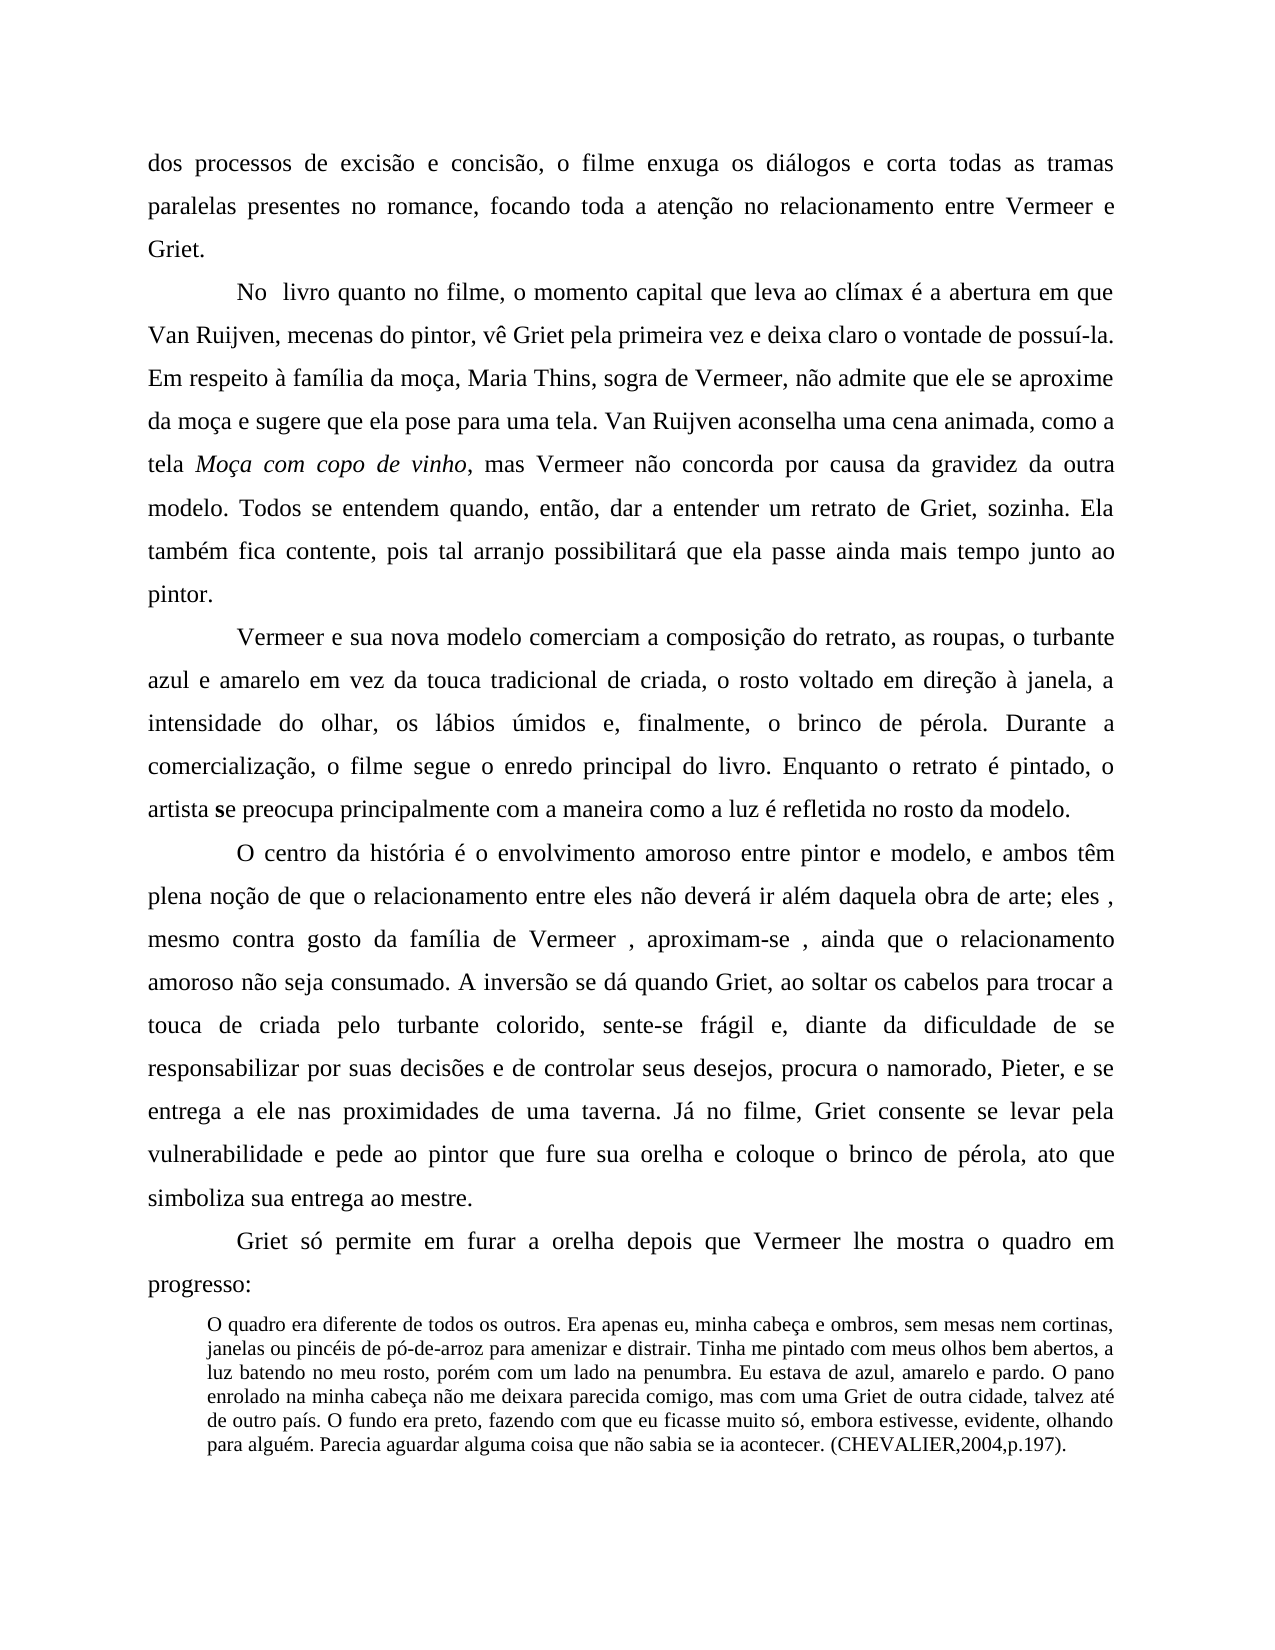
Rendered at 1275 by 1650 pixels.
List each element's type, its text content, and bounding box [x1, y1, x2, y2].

text O centro da história é o envolvimento amoroso entre pintor e modelo, e ambos têm plena noção de que o relacionamento entre eles não deverá ir além daquela obra de arte; eles , mesmo contra gosto da família de Vermeer , aproximam-se , ainda que o relacionamento amoroso não seja consumado. A inversão se dá quando Griet, ao soltar os cabelos para trocar a touca de criada pelo turbante colorido, sente-se frágil e, diante da dificuldade de se responsabilizar por suas decisões e de controlar seus desejos, procura o namorado, Pieter, e se entrega a ele nas proximidades de uma taverna. Já no filme, Griet consente se levar pela vulnerabilidade e pede ao pintor que fure sua orelha e coloque o brinco de pérola, ato que simboliza sua entrega ao mestre. [148, 838, 1116, 1211]
text O quadro era diferente de todos os outros. Era apenas eu, minha cabeça e ombros, sem mesas nem cortinas, janelas ou pincéis de pó-de-arroz para amenizar e distrair. Tinha me pintado com meus olhos bem abertos, a luz batendo no meu rosto, porém com um lado na penumbra. Eu estava de azul, amarelo e pardo. O pano enrolado na minha cabeça não me deixara parecida comigo, mas com uma Griet de outra cidade, talvez até de outro país. O fundo era preto, fazendo com que eu ficasse muito só, embora estivesse, evidente, olhando para alguém. Parecia aguardar alguma coisa que não sabia se ia acontecer. (CHEVALIER,2004,p.197). [207, 1312, 1116, 1456]
text Vermeer e sua nova modelo comerciam a composição do retrato, as roupas, o turbante azul e amarelo em vez da touca tradicional de criada, o rosto voltado em direção à janela, a intensidade do olhar, os lábios úmidos e, finalmente, o brinco de pérola. Durante a comercialização, o filme segue o enredo principal do livro. Enquanto o retrato é pintado, o artista se preocupa principalmente com a maneira como a luz é refletida no rosto da modelo. [148, 622, 1116, 823]
text No livro quanto no filme, o momento capital que leva ao clímax é a abertura em que Van Ruijven, mecenas do pintor, vê Griet pela primeira vez e deixa claro o vontade de possuí-la. Em respeito à família da moça, Maria Thins, sogra de Vermeer, não admite que ele se aproxime da moça e sugere que ela pose para uma tela. Van Ruijven aconselha uma cena animada, como a tela Moça com copo de vinho, mas Vermeer não concorda por causa da gravidez da outra modelo. Todos se entendem quando, então, dar a entender um retrato de Griet, sozinha. Ela também fica contente, pois tal arranjo possibilitará que ela passe ainda mais tempo junto ao pintor. [148, 277, 1116, 608]
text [148, 148, 1116, 263]
text Griet só permite em furar a orelha depois que Vermeer lhe mostra o quadro em progresso: [148, 1226, 1116, 1298]
